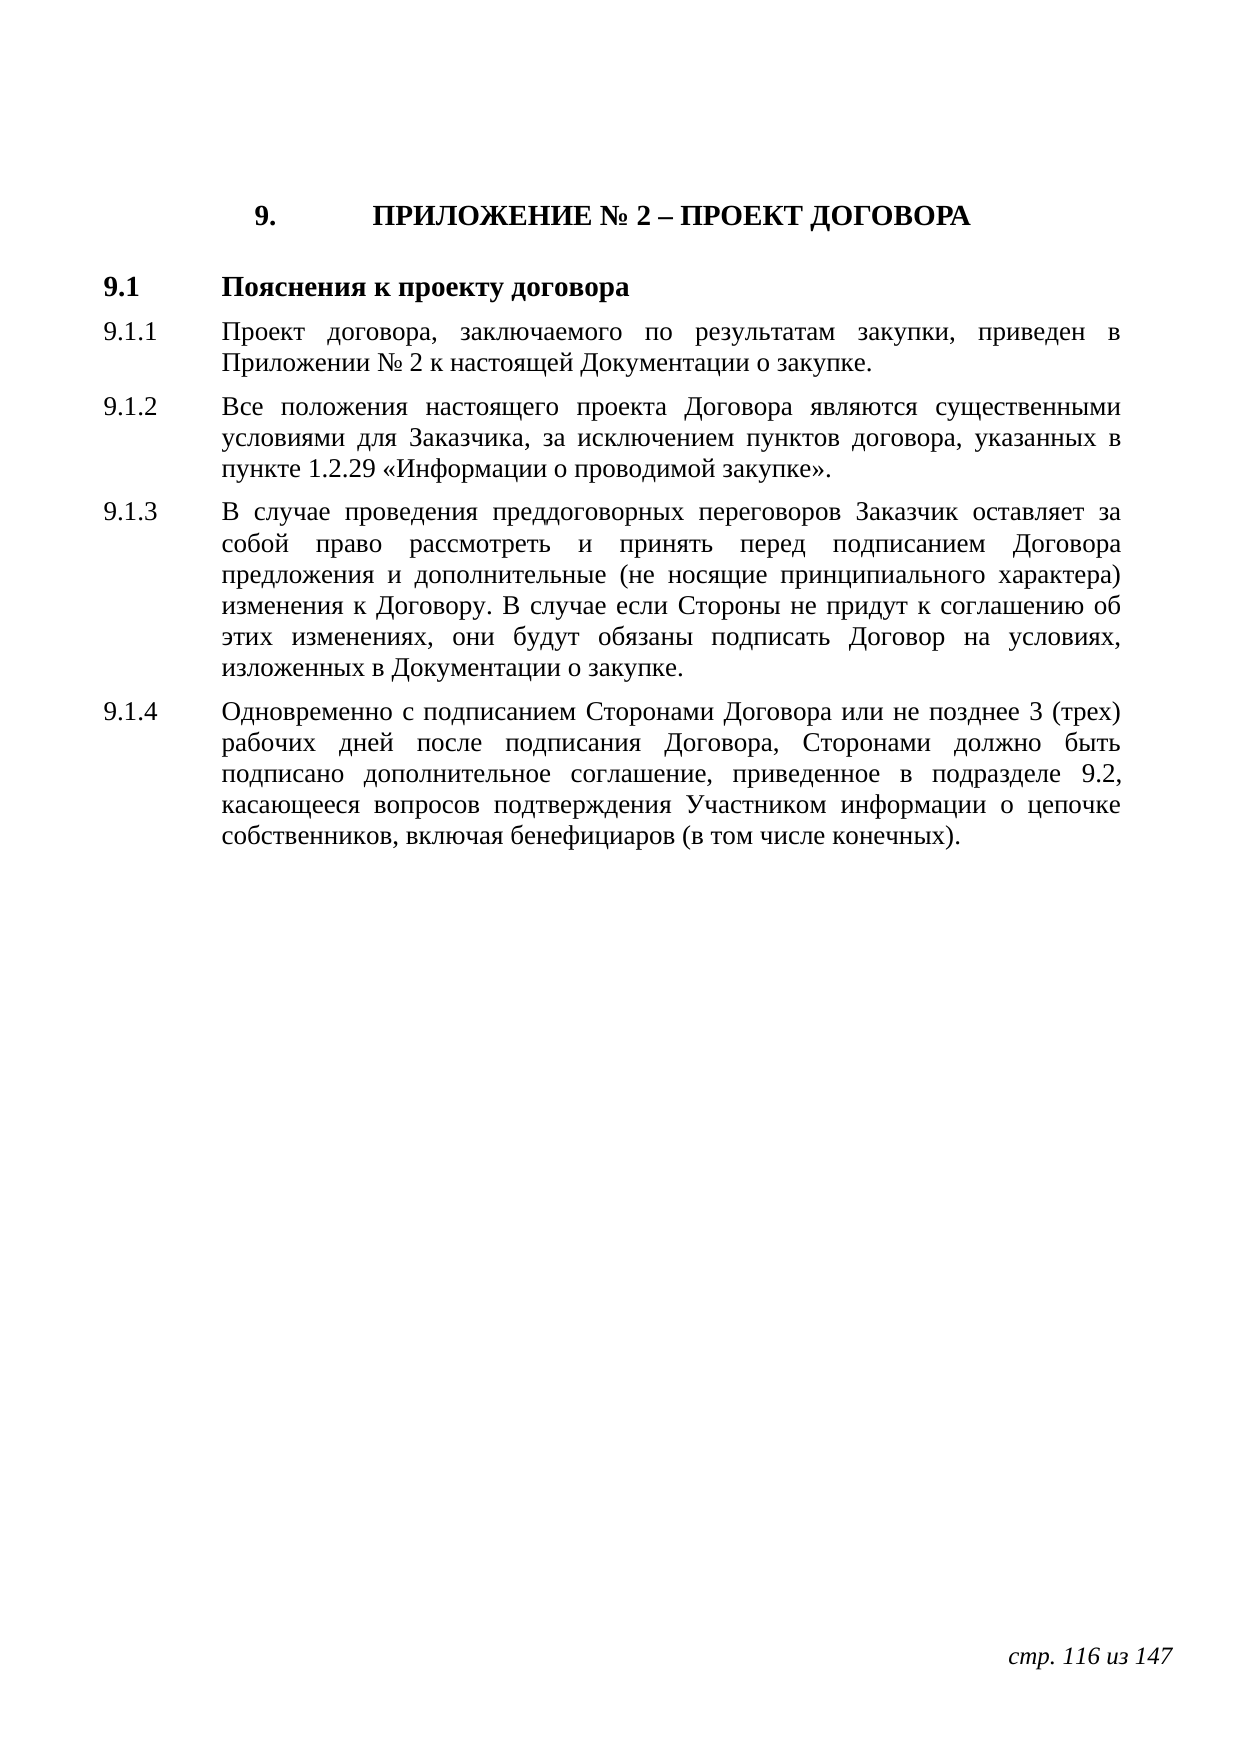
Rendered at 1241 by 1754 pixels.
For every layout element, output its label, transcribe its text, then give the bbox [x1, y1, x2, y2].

subtitle ПРИЛОЖЕНИЕ № 2 – ПРОЕКТ ДОГОВОРА [103, 198, 1122, 231]
text В случае проведения преддоговорных переговоров Заказчик оставляет за собой право рассмотреть и принять перед подписанием Договора предложения и дополнительные (не носящие принципиального характера) изменения к Договору. В случае если Стороны не придут к соглашению об этих изменениях, они будут обязаны подписать Договор на условиях, изложенных в Документации о закупке. [103, 496, 1122, 682]
subtitle Пояснения к проекту договора [103, 269, 1122, 302]
text Одновременно с подписанием Сторонами Договора или не позднее 3 (трех) рабочих дней после подписания Договора, Сторонами должно быть подписано дополнительное соглашение, приведенное в подразделе 9.2, касающееся вопросов подтверждения Участником информации о цепочке собственников, включая бенефициаров (в том числе конечных). [103, 695, 1122, 851]
text Все положения настоящего проекта Договора являются существенными условиями для Заказчика, за исключением пунктов договора, указанных в пункте 1.2.29 «Информации о проводимой закупке». [103, 389, 1122, 483]
list Проект договора, заключаемого по результатам закупки, приведен в Приложении № 2 к настоящей Документации о закупке. [103, 315, 1122, 377]
